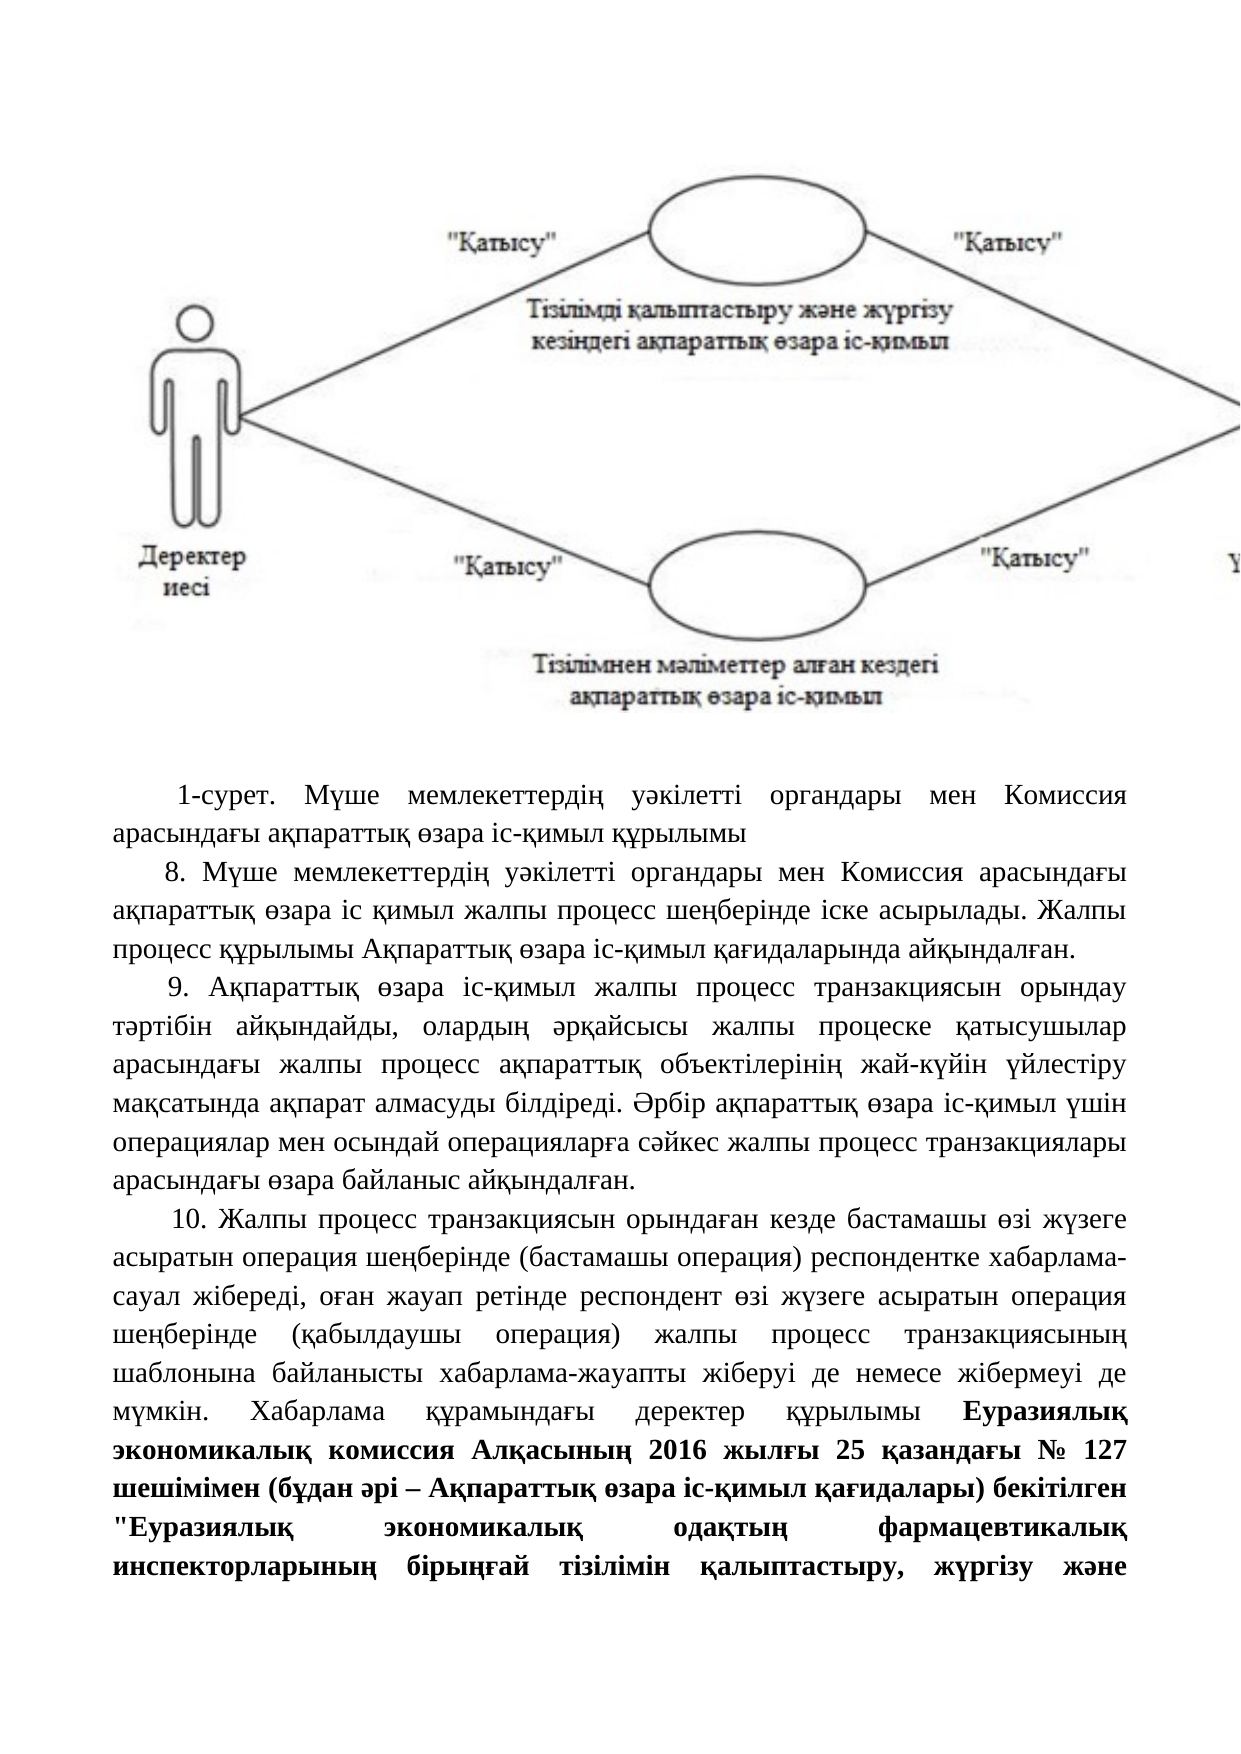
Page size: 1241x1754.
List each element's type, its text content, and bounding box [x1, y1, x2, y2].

text 1-сурет. Мүше мемлекеттердің уәкілетті органдары мен Комиссия арасындағы ақпараттық өзара іс-қимыл құрылымы [112, 777, 1128, 849]
picture [112, 150, 1241, 713]
text 8. Мүше мемлекеттердің уәкілетті органдары мен Комиссия арасындағы ақпараттық өзара іс қимыл жалпы процесс шеңберінде іске асырылады. Жалпы процесс құрылымы Ақпараттық өзара іс-қимыл қағидаларында айқындалған. [112, 854, 1128, 964]
text 9. Ақпараттық өзара іс-қимыл жалпы процесс транзакциясын орындау тәртібін айқындайды, олардың әрқайсысы жалпы процеске қатысушылар арасындағы жалпы процесс ақпараттық объектілерінің жай-күйін үйлестіру мақсатында ақпарат алмасуды білдіреді. Әрбір ақпараттық өзара іс-қимыл үшін операциялар мен осындай операцияларға сәйкес жалпы процесс транзакциялары арасындағы өзара байланыс айқындалған. [112, 969, 1128, 1196]
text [112, 1201, 1128, 1581]
